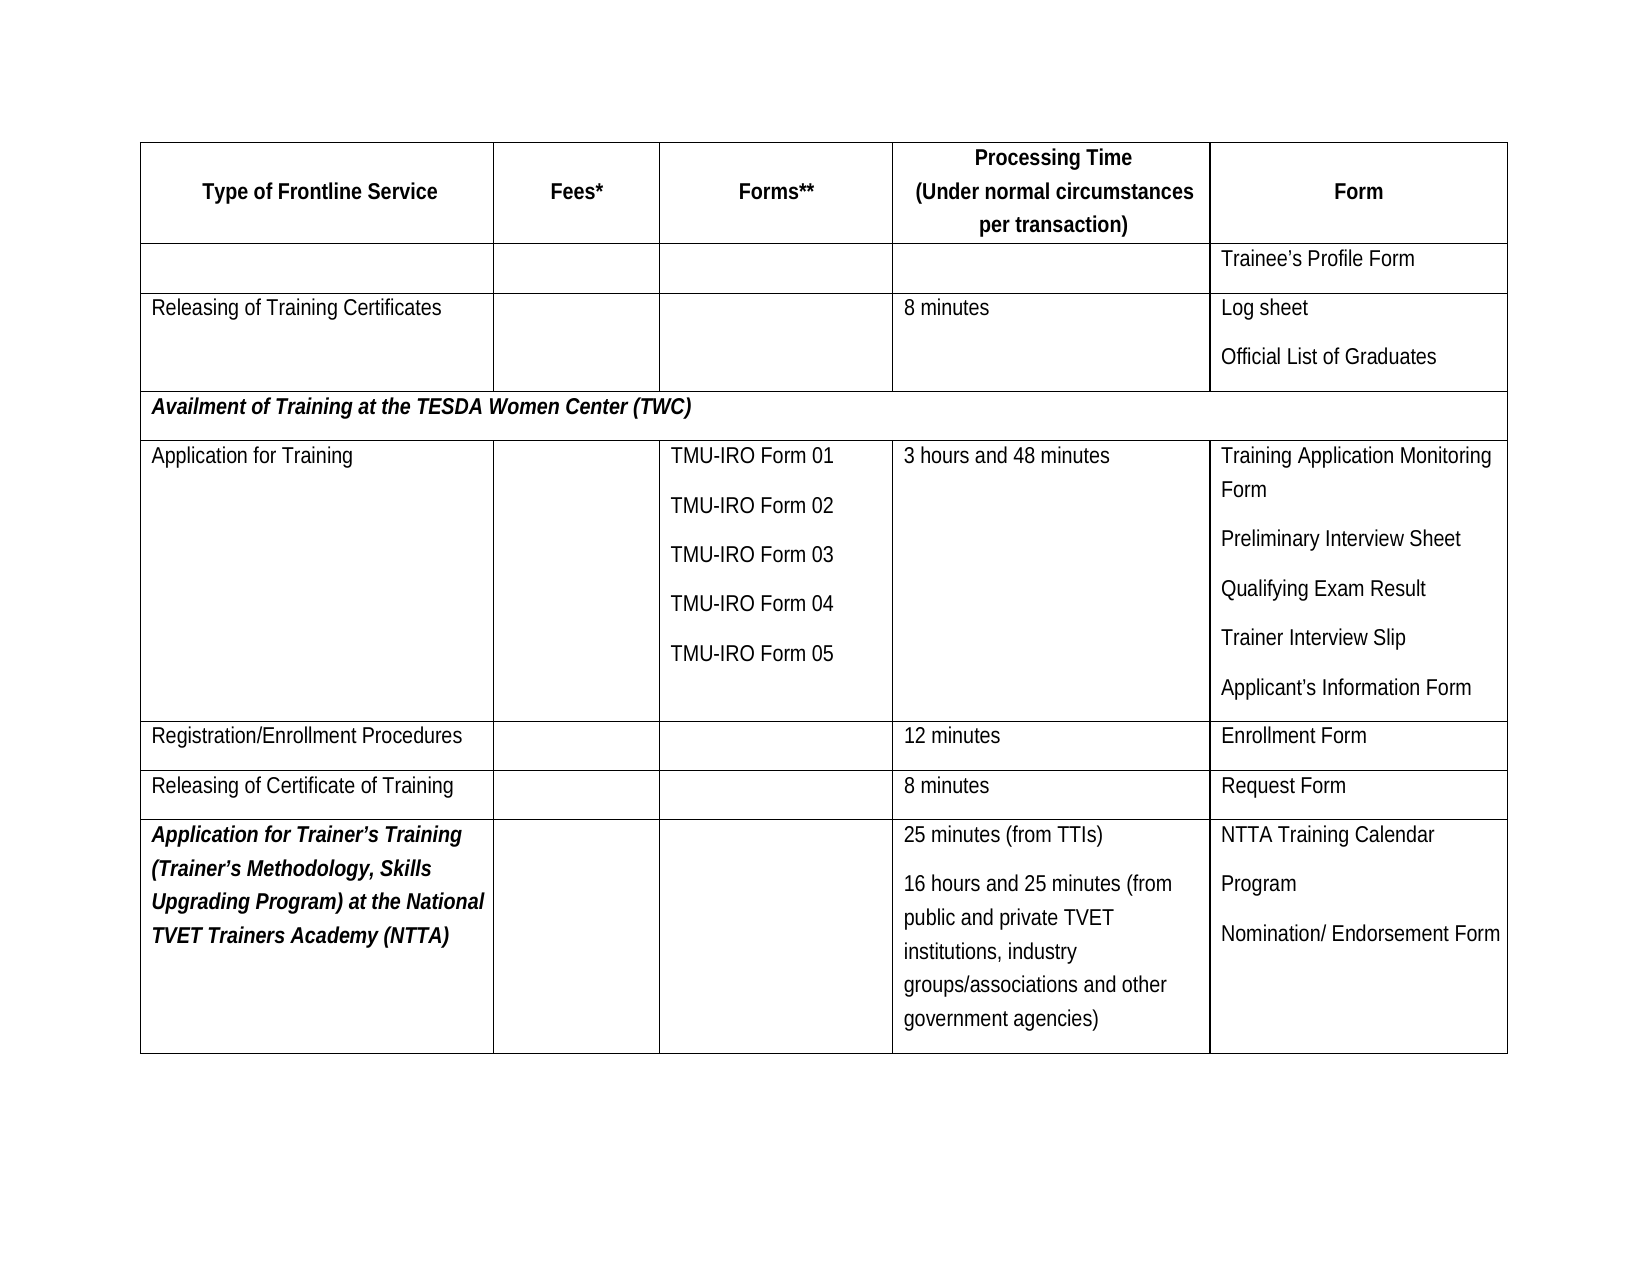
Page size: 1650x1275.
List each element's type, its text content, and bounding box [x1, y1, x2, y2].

table_cell TMU-IRO Form 01 TMU-IRO Form 02 TMU-IRO Form 03 TMU-IRO Form 04 TMU-IRO Form 05 [660, 441, 892, 721]
table_cell Application for Training [141, 441, 493, 721]
table_header Fees* [494, 143, 659, 243]
table_cell [494, 771, 659, 819]
table_cell [660, 820, 892, 1053]
table_cell Log sheet Official List of Graduates [1211, 294, 1507, 391]
table_cell Registration/Enrollment Procedures [141, 722, 493, 770]
table_cell [893, 244, 1209, 293]
table_cell Request Form [1211, 771, 1507, 819]
table_cell [494, 244, 659, 293]
table_cell Availment of Training at the TESDA Women Center (TWC) [141, 392, 1507, 440]
table_cell 25 minutes (from TTIs) 16 hours and 25 minutes (from public and private TVET institutions, industry groups/associations and other government agencies) [893, 820, 1209, 1053]
table_cell 12 minutes [893, 722, 1209, 770]
table_cell [494, 820, 659, 1053]
table_cell [494, 441, 659, 721]
table_cell Training Application Monitoring Form Preliminary Interview Sheet Qualifying Exam Result Trainer Interview Slip Applicant’s Information Form [1211, 441, 1507, 721]
table_header Forms** [660, 143, 892, 243]
table_cell Enrollment Form [1211, 722, 1507, 770]
table_header Form [1211, 143, 1507, 243]
table_cell NTTA Training Calendar Program Nomination/ Endorsement Form [1211, 820, 1507, 1053]
table_cell [494, 294, 659, 391]
table_cell 8 minutes [893, 294, 1209, 391]
table_cell [660, 771, 892, 819]
table_cell Trainee’s Profile Form [1211, 244, 1507, 293]
table_cell Releasing of Training Certificates [141, 294, 493, 391]
table_cell Releasing of Certificate of Training [141, 771, 493, 819]
table_cell [141, 244, 493, 293]
table_cell [660, 294, 892, 391]
table_cell [494, 722, 659, 770]
table_cell [660, 244, 892, 293]
table_cell 8 minutes [893, 771, 1209, 819]
table_header Processing Time (Under normal circumstances per transaction) [893, 143, 1209, 243]
table_header Type of Frontline Service [141, 143, 493, 243]
table_cell 3 hours and 48 minutes [893, 441, 1209, 721]
table_cell Application for Trainer’s Training (Trainer’s Methodology, Skills Upgrading Program) at the National TVET Trainers Academy (NTTA) [141, 820, 493, 1053]
table_cell [660, 722, 892, 770]
